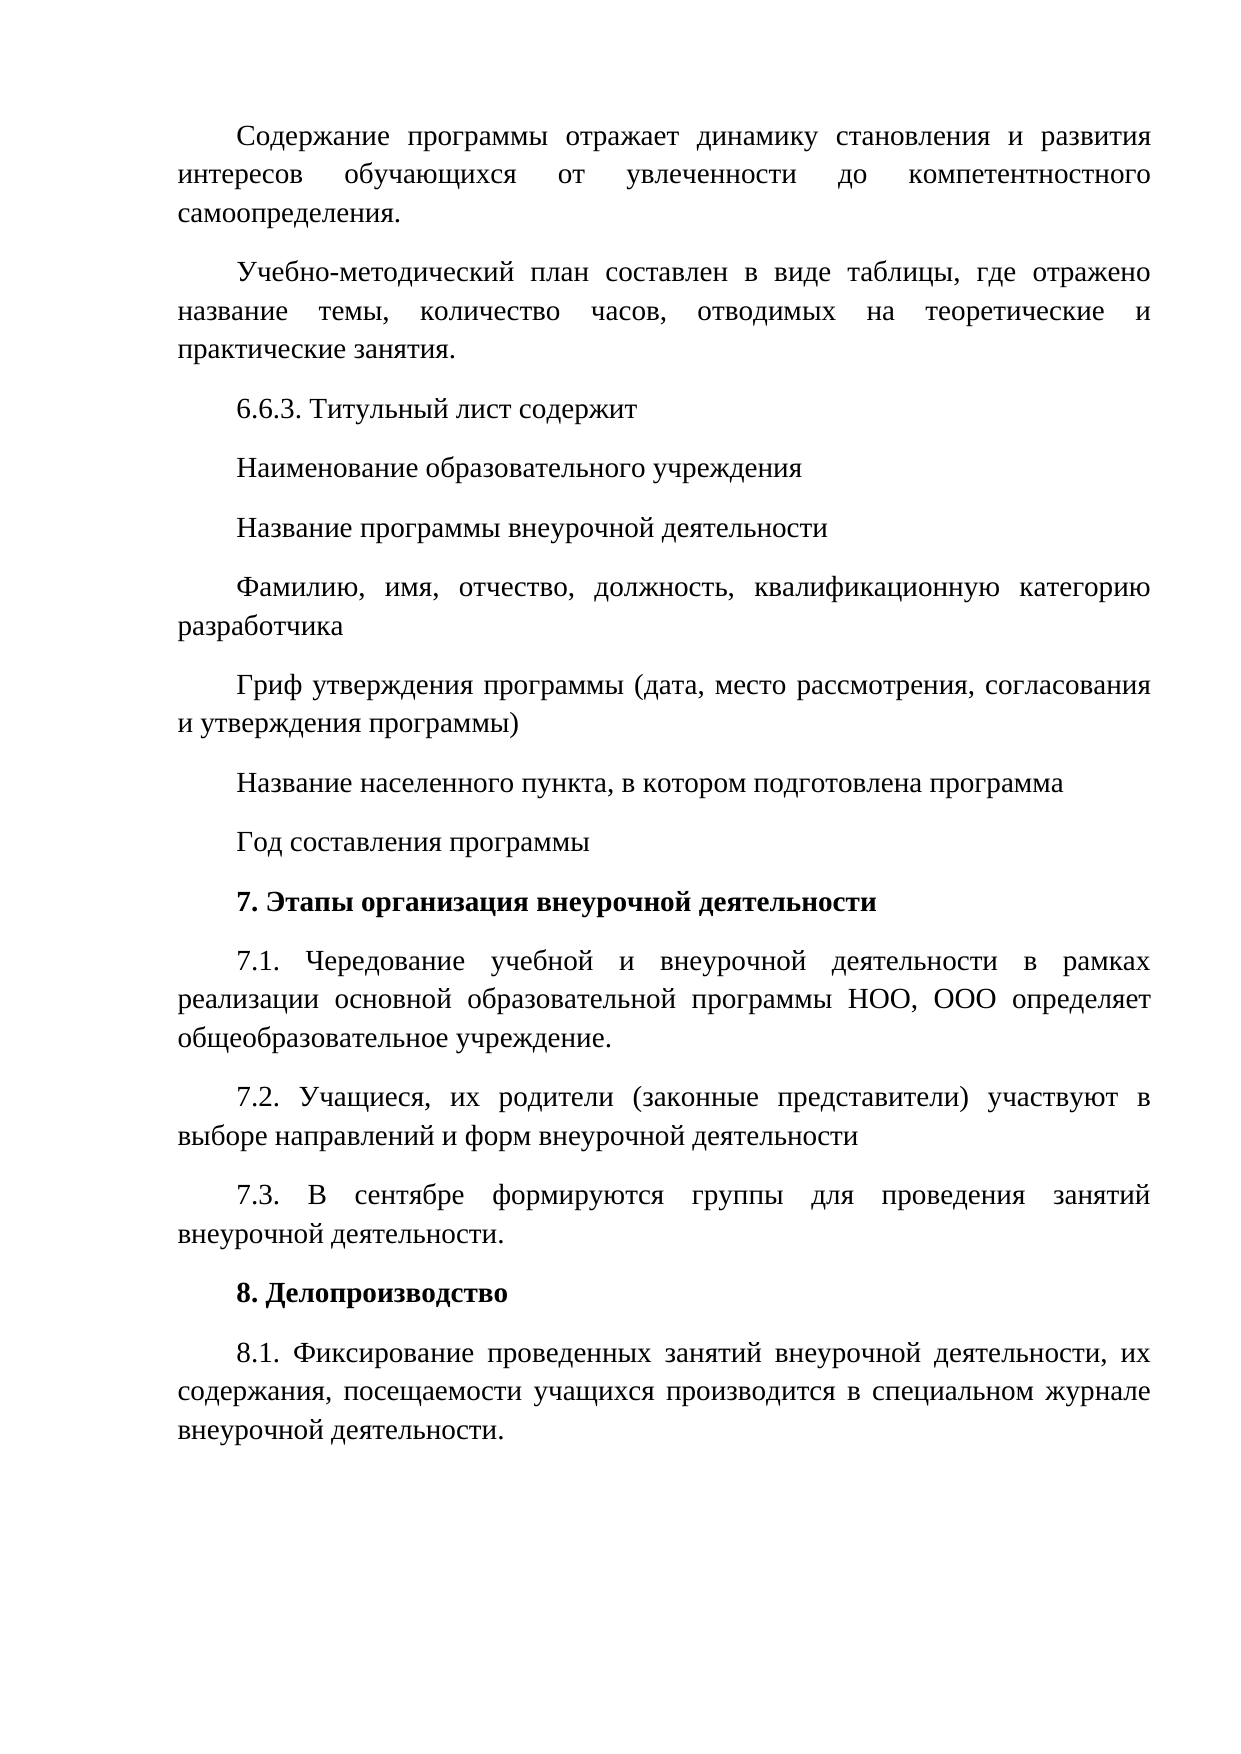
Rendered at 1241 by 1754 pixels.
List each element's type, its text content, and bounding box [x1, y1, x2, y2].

text 6.6.3. Титульный лист содержит [177, 391, 1152, 424]
text Название населенного пункта, в котором подготовлена программа [177, 765, 1152, 798]
text Фамилию, имя, отчество, должность, квалификационную категорию разработчика [177, 569, 1152, 641]
text Учебно-методический план составлен в виде таблицы, где отражено название темы, количество часов, отводимых на теоретические и практические занятия. [177, 254, 1152, 365]
text 7. Этапы организация внеурочной деятельности [177, 884, 1152, 917]
text 7.1. Чередование учебной и внеурочной деятельности в рамках реализации основной образовательной программы НОО, ООО определяет общеобразовательное учреждение. [177, 943, 1152, 1054]
text 7.3. В сентябре формируются группы для проведения занятий внеурочной деятельности. [177, 1177, 1152, 1249]
text 8. Делопроизводство [177, 1275, 1152, 1309]
text Год составления программы [177, 824, 1152, 858]
text Гриф утверждения программы (дата, место рассмотрения, согласования и утверждения программы) [177, 667, 1152, 739]
text 8.1. Фиксирование проведенных занятий внеурочной деятельности, их содержания, посещаемости учащихся производится в специальном журнале внеурочной деятельности. [177, 1335, 1152, 1445]
text Содержание программы отражает динамику становления и развития интересов обучающихся от увлеченности до компетентностного самоопределения. [177, 118, 1152, 229]
text Наименование образовательного учреждения [177, 450, 1152, 484]
text Название программы внеурочной деятельности [177, 510, 1152, 543]
text 7.2. Учащиеся, их родители (законные представители) участвуют в выборе направлений и форм внеурочной деятельности [177, 1079, 1152, 1152]
